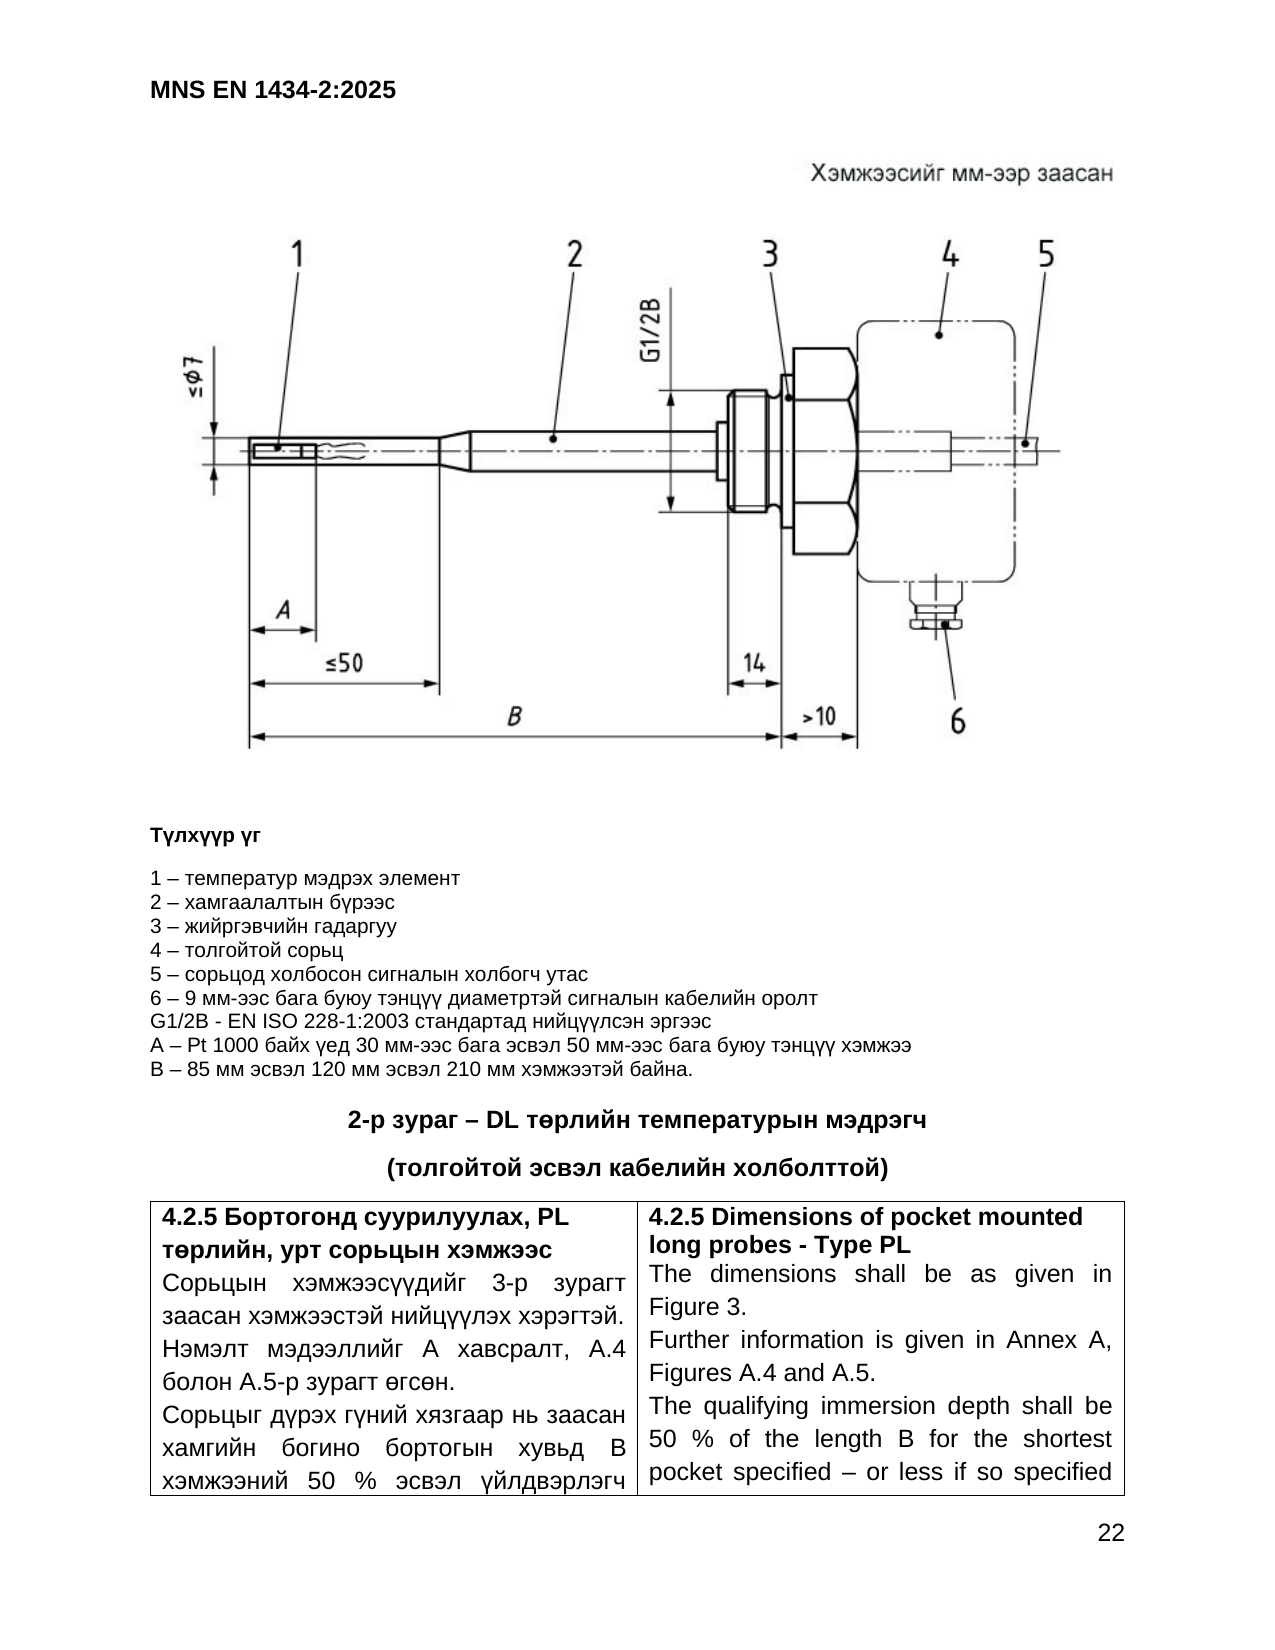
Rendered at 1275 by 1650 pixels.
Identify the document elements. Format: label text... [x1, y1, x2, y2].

text 3 – жийргэвчийн гадаргуу [150, 913, 1125, 937]
text Түлхүүр үг [150, 823, 1125, 847]
text А – Pt 1000 байх үед 30 мм-ээс бага эсвэл 50 мм-ээс бага буюу тэнцүү хэмжээ [150, 1033, 1125, 1057]
text 1 – температур мэдрэх элемент [150, 866, 1125, 889]
text 2 – хамгаалалтын бүрээс [150, 889, 1125, 913]
text (толгойтой эсвэл кабелийн холболттой) [150, 1153, 1125, 1182]
text G1/2B - EN ISO 228-1:2003 стандартад нийцүүлсэн эргээс [150, 1009, 1125, 1033]
text 5 – сорьцод холбосон сигналын холбогч утас [150, 961, 1125, 985]
text В – 85 мм эсвэл 120 мм эсвэл 210 мм хэмжээтэй байна. [150, 1057, 1125, 1081]
text 6 – 9 мм-ээс бага буюу тэнцүү диаметртэй сигналын кабелийн оролт [150, 985, 1125, 1009]
picture [150, 150, 1125, 804]
text 2-р зураг – DL төрлийн температурын мэдрэгч [150, 1105, 1125, 1134]
text 4 – толгойтой сорьц [150, 937, 1125, 961]
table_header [638, 1202, 1124, 1494]
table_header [151, 1202, 637, 1494]
